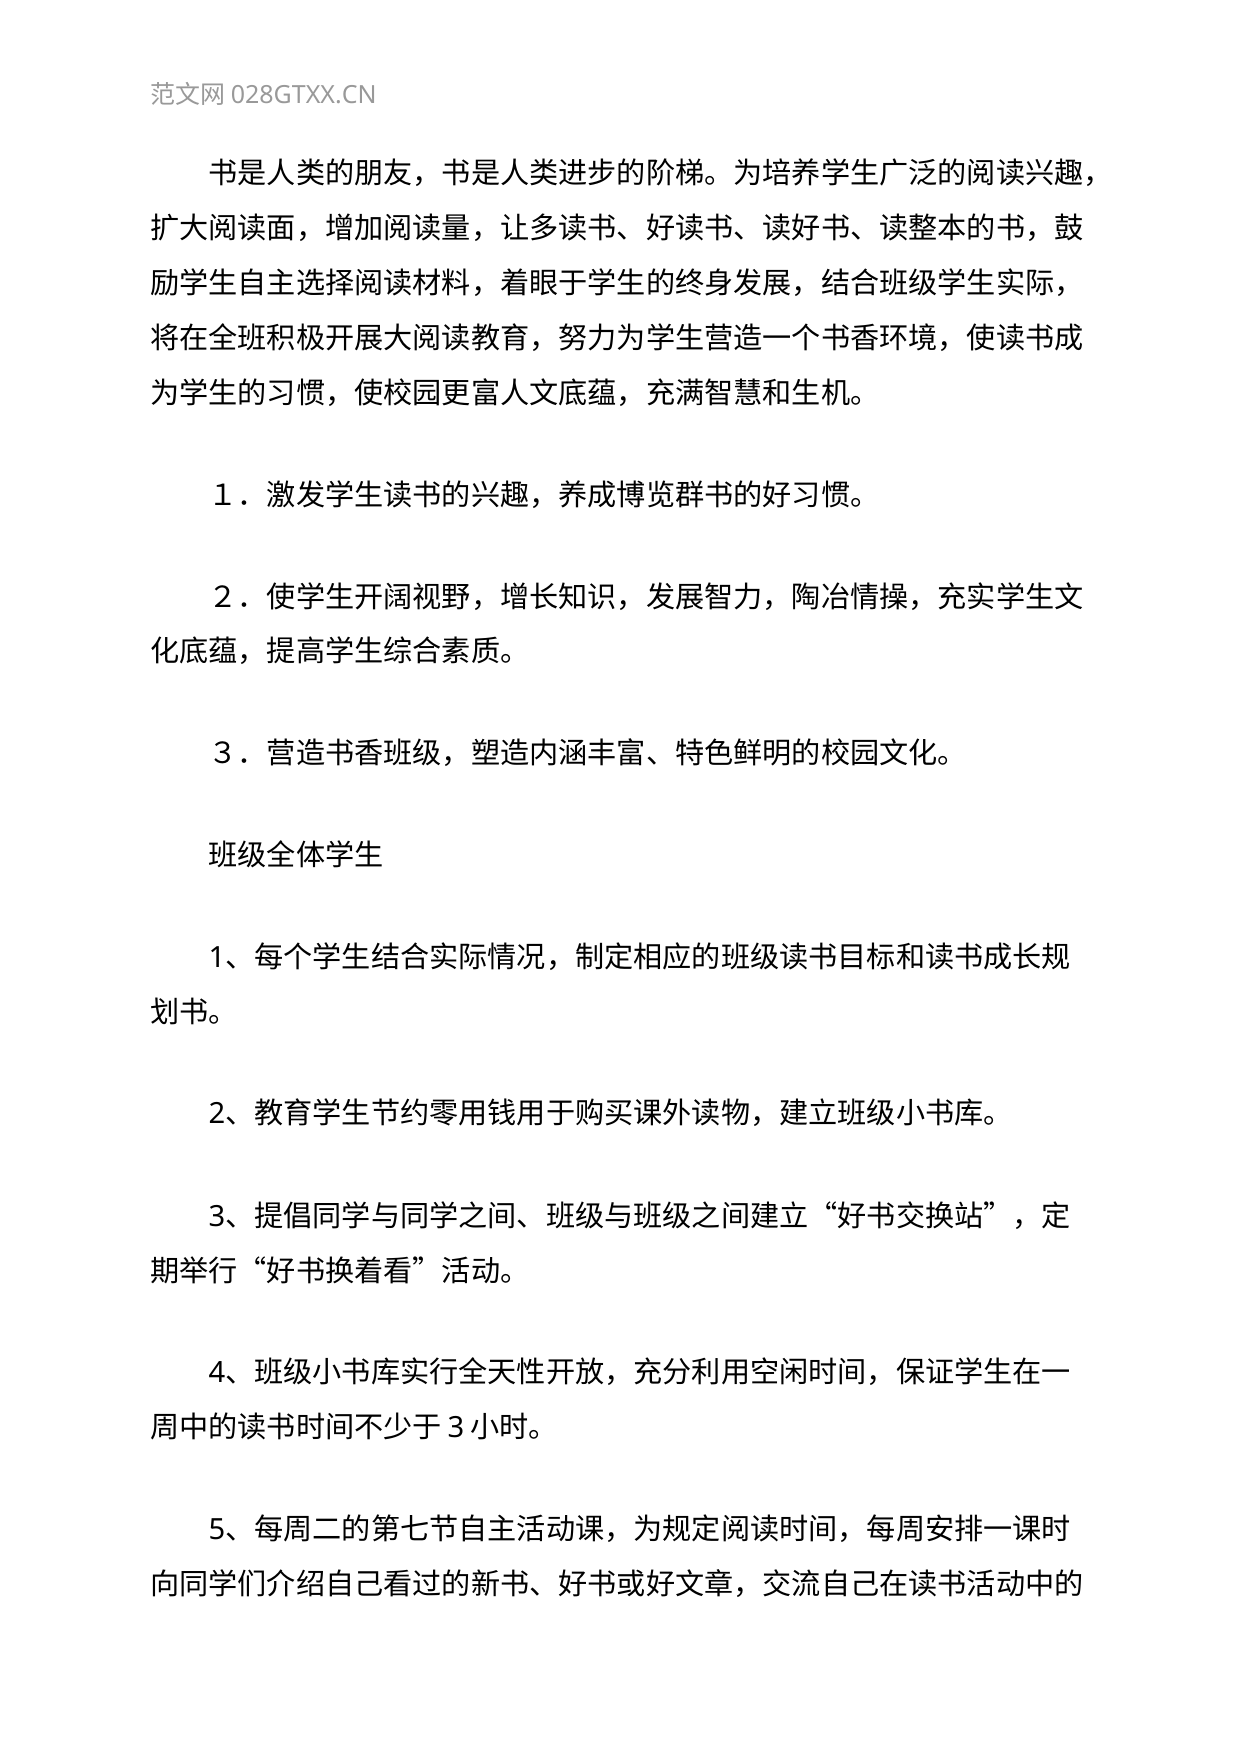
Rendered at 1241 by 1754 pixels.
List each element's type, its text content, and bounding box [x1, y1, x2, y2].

text ２．使学生开阔视野，增长知识，发展智力，陶冶情操，充实学生文化底蕴，提高学生综合素质。 [150, 573, 1090, 670]
text １．激发学生读书的兴趣，养成博览群书的好习惯。 [150, 471, 1090, 514]
text ３．营造书香班级，塑造内涵丰富、特色鲜明的校园文化。 [150, 730, 1090, 772]
text 班级全体学生 [150, 832, 1090, 874]
text 3、提倡同学与同学之间、班级与班级之间建立“好书交换站”，定期举行“好书换着看”活动。 [150, 1192, 1090, 1289]
text 1、每个学生结合实际情况，制定相应的班级读书目标和读书成长规划书。 [150, 933, 1090, 1031]
text 书是人类的朋友，书是人类进步的阶梯。为培养学生广泛的阅读兴趣，扩大阅读面，增加阅读量，让多读书、好读书、读好书、读整本的书，鼓励学生自主选择阅读材料，着眼于学生的终身发展，结合班级学生实际，将在全班积极开展大阅读教育，努力为学生营造一个书香环境，使读书成为学生的习惯，使校园更富人文底蕴，充满智慧和生机。 [150, 150, 1090, 412]
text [150, 1506, 1090, 1603]
text 4、班级小书库实行全天性开放，充分利用空闲时间，保证学生在一周中的读书时间不少于3小时。 [150, 1349, 1090, 1446]
text 2、教育学生节约零用钱用于购买课外读物，建立班级小书库。 [150, 1090, 1090, 1132]
